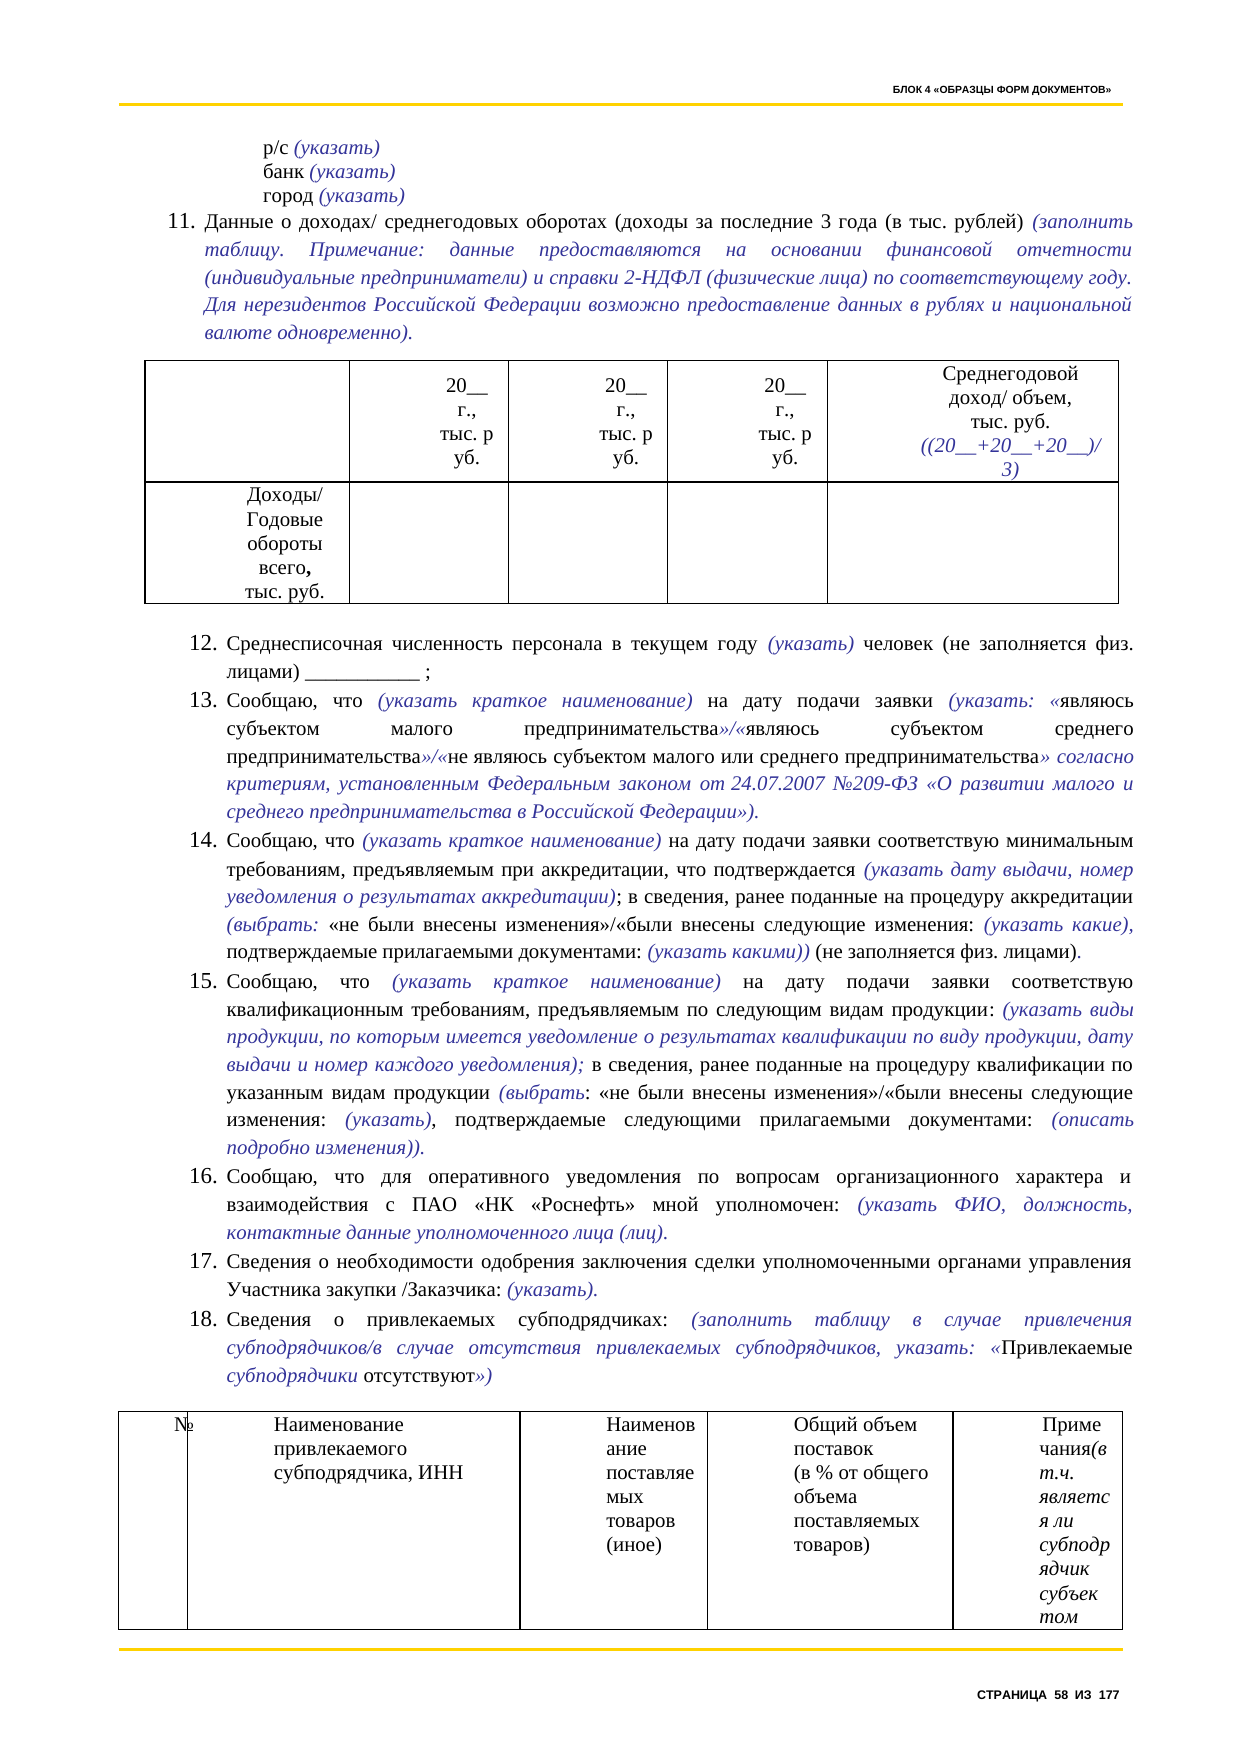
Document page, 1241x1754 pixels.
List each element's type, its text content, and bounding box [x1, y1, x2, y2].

list Среднесписочная численность персонала в текущем году (указать) человек (не заполняется физ. лицами) ___________ ; [189, 629, 1134, 683]
table_cell [350, 483, 508, 603]
table_header № [119, 1412, 187, 1628]
list Сообщаю, что (указать краткое наименование) на дату подачи заявки (указать: «являюсь субъектом малого предпринимательства»/«являюсь субъектом среднего предпринимательства»/«не являюсь субъектом малого или среднего предпринимательства» согласно критериям, установленным Федеральным законом от 24.07.2007 №209-ФЗ «О развитии малого и среднего предпринимательства в Российской Федерации»). [189, 686, 1134, 823]
list Сообщаю, что (указать краткое наименование) на дату подачи заявки соответствую минимальным требованиям, предъявляемым при аккредитации, что подтверждается (указать дату выдачи, номер уведомления о результатах аккредитации); в сведения, ранее поданные на процедуру аккредитации (выбрать: «не были внесены изменения»/«были внесены следующие изменения: (указать какие), подтверждаемые прилагаемыми документами: (указать какими)) (не заполняется физ. лицами). [189, 827, 1134, 963]
text банк (указать) [204, 159, 1134, 183]
table_header 20__ г., тыс. руб. [350, 361, 508, 481]
list Сообщаю, что (указать краткое наименование) на дату подачи заявки соответствую квалификационным требованиям, предъявляемым по следующим видам продукции: (указать виды продукции, по которым имеется уведомление о результатах квалификации по виду продукции, дату выдачи и номер каждого уведомления); в сведения, ранее поданные на процедуру квалификации по указанным видам продукции (выбрать: «не были внесены изменения»/«были внесены следующие изменения: (указать), подтверждаемые следующими прилагаемыми документами: (описать подробно изменения)). [189, 967, 1134, 1159]
table_cell [668, 483, 827, 603]
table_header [188, 1412, 519, 1628]
list Сообщаю, что для оперативного уведомления по вопросам организационного характера и взаимодействия с ПАО «НК «Роснефть» мной уполномочен: (указать ФИО, должность, контактные данные уполномоченного лица (лиц). [189, 1162, 1132, 1244]
text р/с (указать) [204, 135, 1134, 159]
list Данные о доходах/ среднегодовых оборотах (доходы за последние 3 года (в тыс. рублей) (заполнить таблицу. Примечание: данные предоставляются на основании финансовой отчетности (индивидуальные предприниматели) и справки 2-НДФЛ (физические лица) по соответствующему году. Для нерезидентов Российской Федерации возможно предоставление данных в рублях и национальной валюте одновременно). [167, 207, 1133, 344]
table_cell [509, 483, 667, 603]
text город (указать) [204, 183, 1134, 207]
table_header 20__ г., тыс. руб. [668, 361, 827, 481]
table_header Среднегодовой доход/ объем, тыс. руб. ((20__+20__+20__)/3) [828, 361, 1118, 481]
list Сведения о привлекаемых субподрядчиках: (заполнить таблицу в случае привлечения субподрядчиков/в случае отсутствия привлекаемых субподрядчиков, указать: «Привлекаемые субподрядчики отсутствуют») [189, 1305, 1132, 1387]
list Сведения о необходимости одобрения заключения сделки уполномоченными органами управления Участника закупки /Заказчика: (указать). [189, 1247, 1132, 1301]
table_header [521, 1412, 707, 1628]
table_cell Доходы/ Годовые обороты всего, тыс. руб. [146, 483, 349, 603]
table_header 20__ г., тыс. руб. [509, 361, 667, 481]
table_cell [828, 483, 1118, 603]
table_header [708, 1412, 952, 1628]
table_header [954, 1412, 1122, 1628]
table_header [146, 361, 349, 481]
